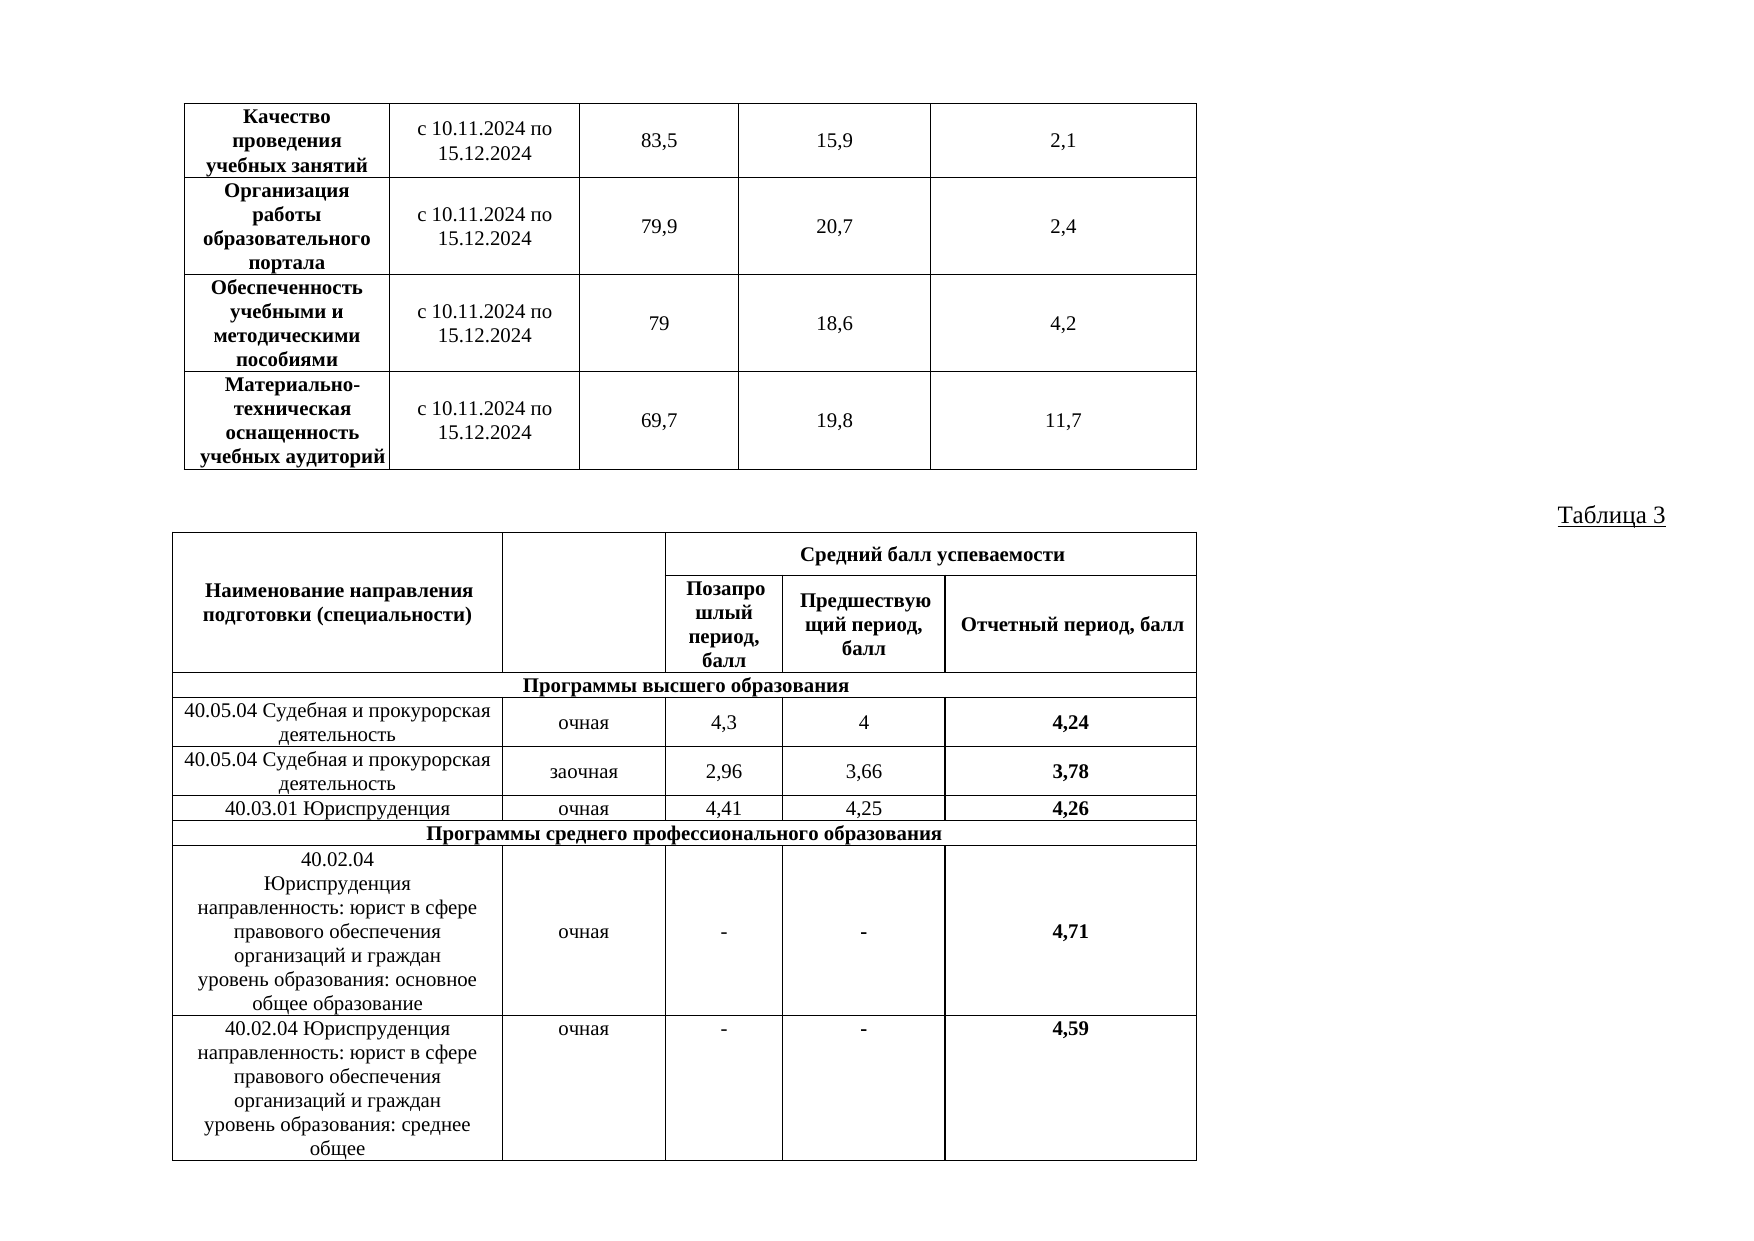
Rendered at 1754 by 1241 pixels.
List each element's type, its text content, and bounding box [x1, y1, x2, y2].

table_cell 40.05.04 Судебная и прокурорская деятельность [173, 698, 502, 746]
table_cell Обеспеченность учебными и методическими пособиями [185, 275, 389, 371]
table_cell Качество проведения учебных занятий [185, 104, 389, 177]
table_cell 2,96 [666, 747, 782, 795]
table_cell 18,6 [739, 275, 930, 371]
table_cell с 10.11.2024 по 15.12.2024 [390, 178, 579, 274]
table_cell 4 [783, 698, 944, 746]
table_header [503, 533, 665, 672]
table_cell 4,41 [666, 796, 782, 820]
table_header Наименование направления подготовки (специальности) [173, 533, 502, 672]
table_cell 4,2 [931, 275, 1196, 371]
table_cell Предшествующий период, балл [783, 576, 944, 672]
table_cell 4,25 [783, 796, 944, 820]
table_cell 15,9 [739, 104, 930, 177]
table_cell 79 [580, 275, 738, 371]
table_cell 3,78 [946, 747, 1196, 795]
table_cell очная [503, 1016, 665, 1160]
table_cell 4,3 [666, 698, 782, 746]
table_cell очная [503, 796, 665, 820]
table_header Средний балл успеваемости [666, 533, 1196, 574]
table_cell очная [503, 846, 665, 1015]
table_cell 79,9 [580, 178, 738, 274]
table_cell 19,8 [739, 372, 930, 468]
table_cell - [666, 1016, 782, 1160]
table_cell Организация работы образовательного портала [185, 178, 389, 274]
table_cell 40.05.04 Судебная и прокурорская деятельность [173, 747, 502, 795]
table_cell 11,7 [931, 372, 1196, 468]
table_cell Программы среднего профессионального образования [173, 821, 1196, 845]
table_cell - [783, 1016, 944, 1160]
text Таблица 3 [118, 501, 1665, 529]
table_cell 4,26 [946, 796, 1196, 820]
table_cell 4,24 [946, 698, 1196, 746]
table_cell - [783, 846, 944, 1015]
table_cell с 10.11.2024 по 15.12.2024 [390, 275, 579, 371]
table_cell Позапрошлый период, балл [666, 576, 782, 672]
table_cell 83,5 [580, 104, 738, 177]
table_cell Отчетный период, балл [946, 576, 1196, 672]
table_cell 2,1 [931, 104, 1196, 177]
table_cell 40.02.04 Юриспруденция направленность: юрист в сфере правового обеспечения организаций и граждан уровень образования: основное общее образование [173, 846, 502, 1015]
table_cell 40.02.04 Юриспруденция направленность: юрист в сфере правового обеспечения организаций и граждан уровень образования: среднее общее образование [173, 1016, 502, 1160]
table_cell очная [503, 698, 665, 746]
table_cell 2,4 [931, 178, 1196, 274]
table_cell 20,7 [739, 178, 930, 274]
table_cell заочная [503, 747, 665, 795]
table_cell с 10.11.2024 по 15.12.2024 [390, 104, 579, 177]
table_cell Программы высшего образования [173, 673, 1196, 697]
table_cell 40.03.01 Юриспруденция [173, 796, 502, 820]
table_cell 4,71 [946, 846, 1196, 1015]
table_cell 3,66 [783, 747, 944, 795]
table_cell 69,7 [580, 372, 738, 468]
table_cell с 10.11.2024 по 15.12.2024 [390, 372, 579, 468]
table_cell - [666, 846, 782, 1015]
table_cell 4,59 [946, 1016, 1196, 1160]
table_cell Материально-техническая оснащенность учебных аудиторий [185, 372, 389, 468]
